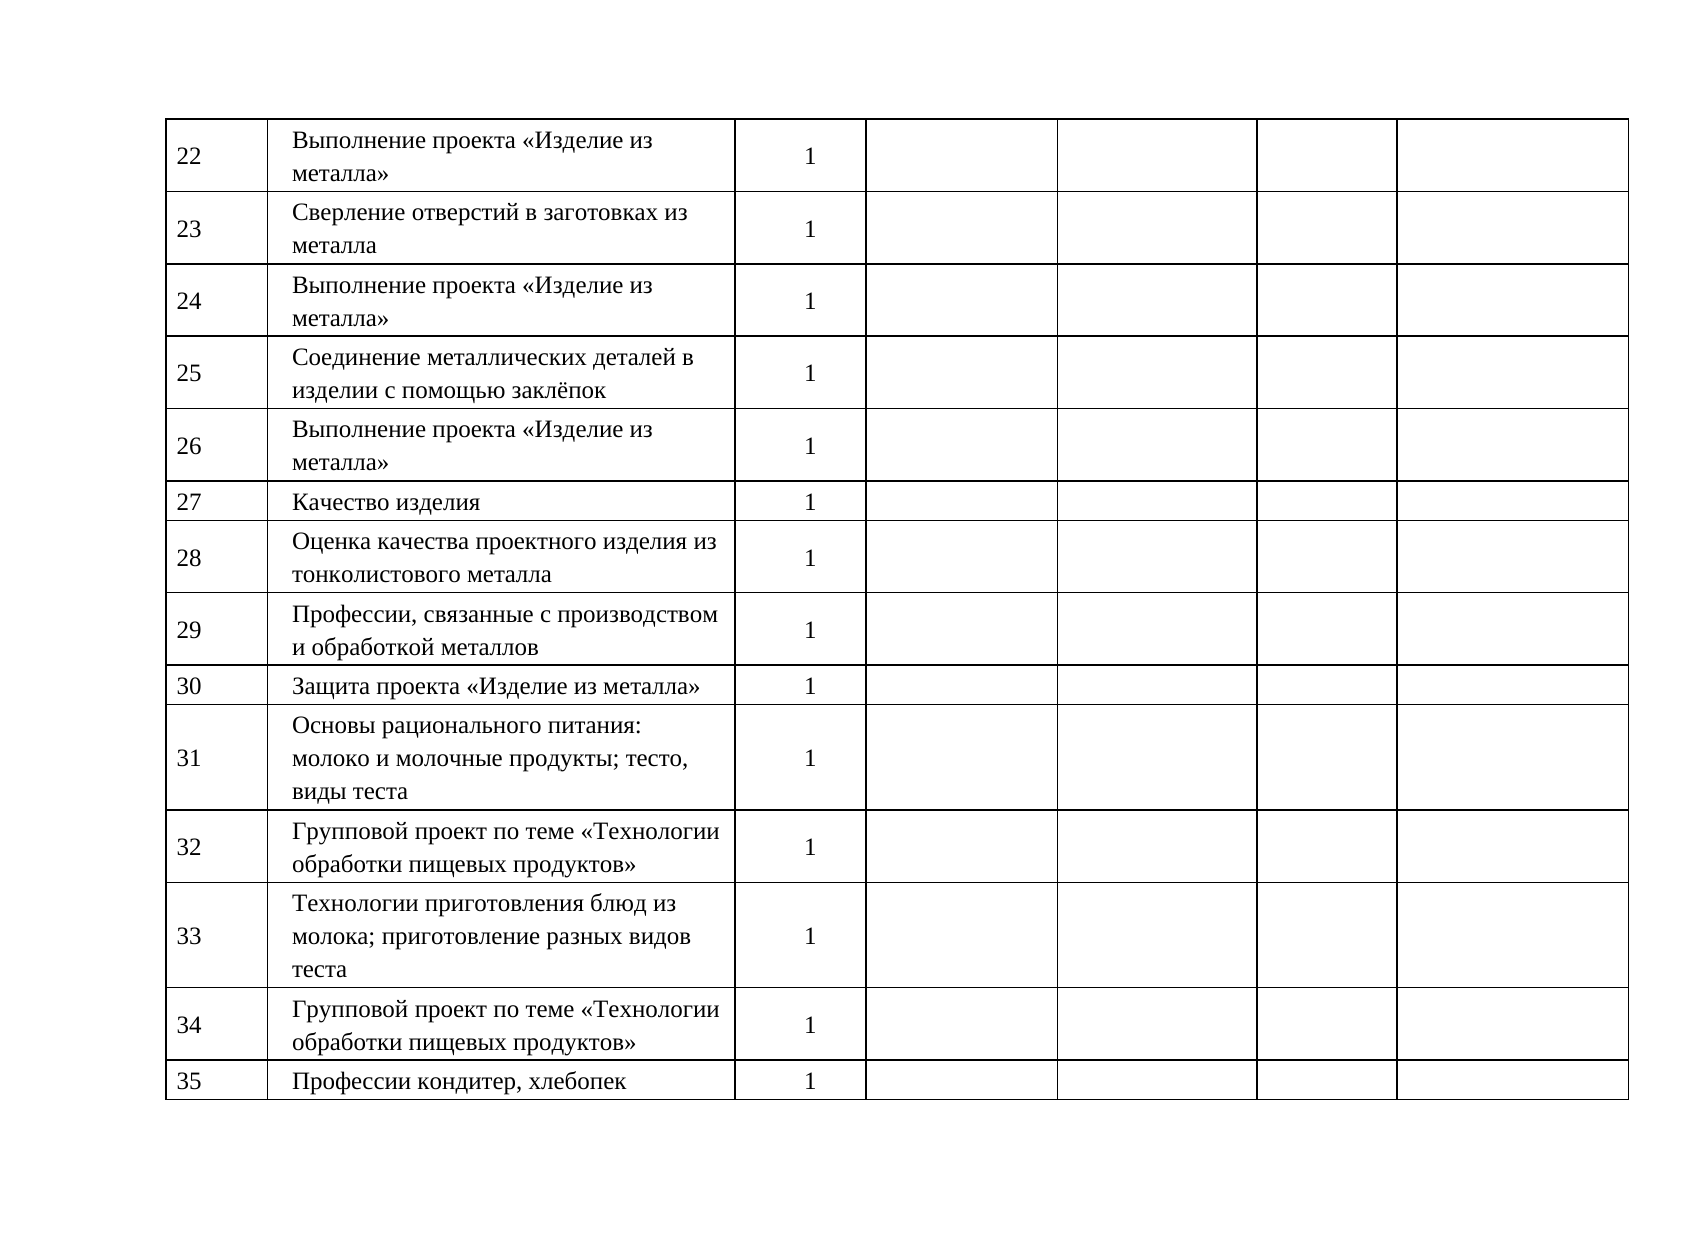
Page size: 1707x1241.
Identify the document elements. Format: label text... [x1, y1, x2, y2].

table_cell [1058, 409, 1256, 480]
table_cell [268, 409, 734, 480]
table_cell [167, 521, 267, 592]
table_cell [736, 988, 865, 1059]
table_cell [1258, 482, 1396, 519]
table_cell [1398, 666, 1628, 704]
table_cell Соединение металлических деталей в изделии с помощью заклёпок [268, 337, 734, 408]
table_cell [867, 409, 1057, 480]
table_cell [1058, 265, 1256, 335]
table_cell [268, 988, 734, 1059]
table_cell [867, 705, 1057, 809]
table_cell [1258, 192, 1396, 263]
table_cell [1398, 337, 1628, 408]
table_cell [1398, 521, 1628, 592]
table_cell Выполнение проекта «Изделие из металла» [268, 265, 734, 335]
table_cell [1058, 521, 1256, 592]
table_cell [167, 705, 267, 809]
table_cell 22 [167, 120, 267, 191]
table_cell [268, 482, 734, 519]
table_cell Сверление отверстий в заготовках из металла [268, 192, 734, 263]
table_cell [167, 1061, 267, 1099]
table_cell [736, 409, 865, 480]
table_cell [867, 120, 1057, 191]
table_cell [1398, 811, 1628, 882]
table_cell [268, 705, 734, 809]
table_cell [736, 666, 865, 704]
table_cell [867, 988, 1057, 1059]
table_cell [1398, 120, 1628, 191]
table_cell [867, 337, 1057, 408]
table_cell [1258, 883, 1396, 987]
table_cell 25 [167, 337, 267, 408]
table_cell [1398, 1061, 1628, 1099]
table_cell 23 [167, 192, 267, 263]
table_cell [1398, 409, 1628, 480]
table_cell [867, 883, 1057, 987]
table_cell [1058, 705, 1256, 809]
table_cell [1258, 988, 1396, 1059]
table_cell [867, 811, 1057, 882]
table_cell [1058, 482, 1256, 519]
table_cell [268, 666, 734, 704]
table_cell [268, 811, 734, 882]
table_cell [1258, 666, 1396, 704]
table_cell [867, 265, 1057, 335]
table_cell [1398, 192, 1628, 263]
table_cell [1258, 120, 1396, 191]
table_cell 24 [167, 265, 267, 335]
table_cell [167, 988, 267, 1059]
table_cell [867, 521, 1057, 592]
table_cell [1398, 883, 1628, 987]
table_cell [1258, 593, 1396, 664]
table_cell [867, 192, 1057, 263]
table_cell [1058, 192, 1256, 263]
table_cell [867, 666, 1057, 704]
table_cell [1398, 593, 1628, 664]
table_cell Выполнение проекта «Изделие из металла» [268, 120, 734, 191]
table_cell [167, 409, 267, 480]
table_cell [1398, 265, 1628, 335]
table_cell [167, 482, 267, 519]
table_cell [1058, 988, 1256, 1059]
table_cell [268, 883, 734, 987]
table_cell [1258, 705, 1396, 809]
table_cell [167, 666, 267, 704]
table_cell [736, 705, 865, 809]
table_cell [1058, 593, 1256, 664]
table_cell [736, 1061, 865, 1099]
table_cell [1258, 337, 1396, 408]
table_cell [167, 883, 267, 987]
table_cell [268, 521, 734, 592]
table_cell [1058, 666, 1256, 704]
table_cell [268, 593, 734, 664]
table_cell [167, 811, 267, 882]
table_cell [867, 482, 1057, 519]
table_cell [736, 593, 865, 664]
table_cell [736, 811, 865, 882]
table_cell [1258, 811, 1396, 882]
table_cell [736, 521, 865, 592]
table_cell [1058, 120, 1256, 191]
table_cell 1 [736, 265, 865, 335]
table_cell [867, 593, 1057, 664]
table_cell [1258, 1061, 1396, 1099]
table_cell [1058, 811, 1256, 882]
table_cell [1058, 337, 1256, 408]
table_cell [1258, 265, 1396, 335]
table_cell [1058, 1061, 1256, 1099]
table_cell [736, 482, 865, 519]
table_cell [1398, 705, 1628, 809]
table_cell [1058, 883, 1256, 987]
table_cell 1 [736, 192, 865, 263]
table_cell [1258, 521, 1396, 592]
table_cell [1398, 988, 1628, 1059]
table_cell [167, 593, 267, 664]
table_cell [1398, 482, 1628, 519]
table_cell 1 [736, 120, 865, 191]
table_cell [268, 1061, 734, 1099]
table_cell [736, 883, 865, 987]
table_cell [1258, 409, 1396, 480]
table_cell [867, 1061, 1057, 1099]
table_cell 1 [736, 337, 865, 408]
